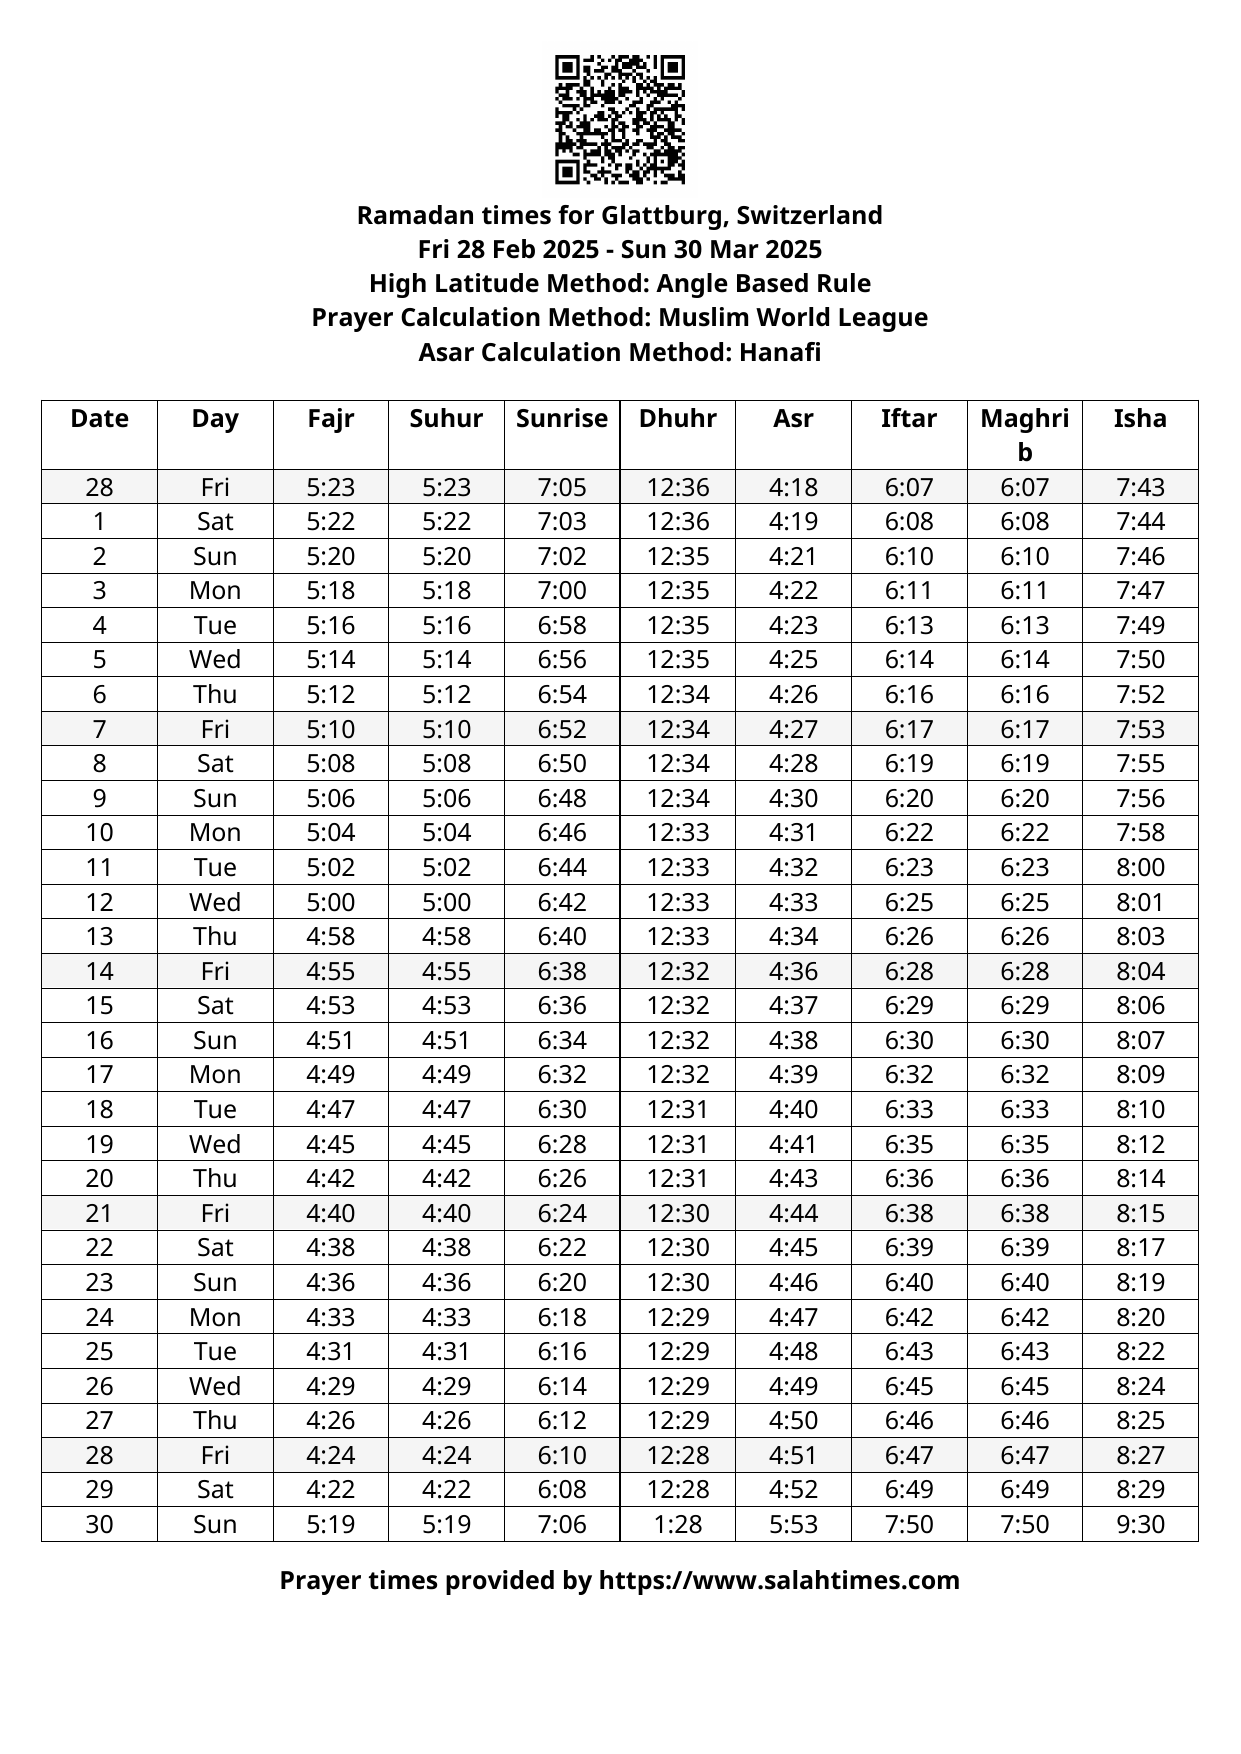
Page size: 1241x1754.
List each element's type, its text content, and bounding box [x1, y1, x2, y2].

table_cell 4:46 [736, 1265, 851, 1299]
table_cell 27 [42, 1404, 157, 1437]
table_cell 8:29 [1083, 1473, 1198, 1506]
table_cell Sat [158, 746, 273, 780]
table_cell Thu [158, 677, 273, 711]
table_cell Thu [158, 1404, 273, 1437]
table_cell 5:20 [274, 539, 388, 572]
table_cell 5:02 [274, 850, 388, 884]
table_cell 6:42 [968, 1300, 1082, 1333]
table_cell 4:55 [274, 954, 388, 987]
table_cell 8:15 [1083, 1196, 1198, 1229]
table_cell 6:22 [852, 816, 967, 849]
table_cell 4:33 [274, 1300, 388, 1333]
table_cell 4:22 [736, 574, 851, 607]
table_cell 4:40 [736, 1092, 851, 1126]
table_cell 4:36 [274, 1265, 388, 1299]
table_header Fajr [274, 401, 388, 469]
table_cell 8:17 [1083, 1231, 1198, 1264]
table_cell 7:58 [1083, 816, 1198, 849]
table_cell 6:07 [968, 470, 1082, 503]
table_cell 6:19 [968, 746, 1082, 780]
table_cell 14 [42, 954, 157, 987]
table_cell 4:52 [736, 1473, 851, 1506]
table_cell 12:35 [621, 608, 735, 642]
table_cell 5:08 [274, 746, 388, 780]
table_cell 18 [42, 1092, 157, 1126]
table_cell Mon [158, 1058, 273, 1091]
table_cell Fri [158, 712, 273, 745]
table_cell 6:30 [968, 1023, 1082, 1057]
table_cell 5:00 [274, 885, 388, 918]
table_cell 6:39 [968, 1231, 1082, 1264]
table_cell 4:24 [389, 1438, 504, 1472]
table_cell Tue [158, 850, 273, 884]
table_cell 4:24 [274, 1438, 388, 1472]
table_cell 4:30 [736, 781, 851, 814]
table_cell 4:47 [389, 1092, 504, 1126]
table_cell 8:06 [1083, 989, 1198, 1022]
table_cell 6:54 [505, 677, 619, 711]
table_cell 4:55 [389, 954, 504, 987]
table_cell 6:52 [505, 712, 619, 745]
table_cell 4:25 [736, 643, 851, 676]
table_cell 6:33 [852, 1092, 967, 1126]
table_cell 8:27 [1083, 1438, 1198, 1472]
table_cell 4:45 [736, 1231, 851, 1264]
table_cell 4:44 [736, 1196, 851, 1229]
table_cell Thu [158, 1161, 273, 1195]
table_cell 10 [42, 816, 157, 849]
table_cell Mon [158, 816, 273, 849]
table_cell 8:22 [1083, 1334, 1198, 1368]
table_cell 16 [42, 1023, 157, 1057]
table_cell 6:28 [852, 954, 967, 987]
table_cell 6:26 [505, 1161, 619, 1195]
table_cell 12:35 [621, 574, 735, 607]
table_cell 6:39 [852, 1231, 967, 1264]
table_cell 12:30 [621, 1231, 735, 1264]
table_cell 19 [42, 1127, 157, 1160]
table_cell 6:14 [852, 643, 967, 676]
table_cell 4:51 [274, 1023, 388, 1057]
table_cell 6:11 [852, 574, 967, 607]
table_cell 5:02 [389, 850, 504, 884]
table_cell 6:44 [505, 850, 619, 884]
table_cell 4:33 [389, 1300, 504, 1333]
table_cell 5:14 [274, 643, 388, 676]
table_cell 6:29 [968, 989, 1082, 1022]
table_cell 6:16 [968, 677, 1082, 711]
table_cell 12:33 [621, 850, 735, 884]
table_cell 6:12 [505, 1404, 619, 1437]
table_cell 4:38 [389, 1231, 504, 1264]
table_cell 21 [42, 1196, 157, 1229]
table_cell 6:08 [968, 504, 1082, 538]
table_cell Fri [158, 1438, 273, 1472]
table_cell 1 [42, 504, 157, 538]
table_cell 6:36 [968, 1161, 1082, 1195]
table_cell 8:09 [1083, 1058, 1198, 1091]
table_cell 12:29 [621, 1404, 735, 1437]
table_cell 6:23 [968, 850, 1082, 884]
table_cell 4:50 [736, 1404, 851, 1437]
table_cell 12:28 [621, 1438, 735, 1472]
table_cell 6:42 [505, 885, 619, 918]
text Prayer times provided by https://www.salahtimes.com [42, 1563, 1198, 1597]
table_cell 20 [42, 1161, 157, 1195]
table_cell 4:31 [389, 1334, 504, 1368]
table_cell 6:42 [852, 1300, 967, 1333]
table_cell Sun [158, 539, 273, 572]
table_cell 6:38 [505, 954, 619, 987]
table_cell 4:40 [389, 1196, 504, 1229]
table_cell 12:32 [621, 1023, 735, 1057]
table_cell 4:36 [736, 954, 851, 987]
table_cell 5:22 [389, 504, 504, 538]
table_cell 4:42 [389, 1161, 504, 1195]
table_cell 12:28 [621, 1473, 735, 1506]
table_cell 23 [42, 1265, 157, 1299]
table_cell 7:06 [505, 1507, 619, 1541]
table_cell 6:20 [852, 781, 967, 814]
table_cell Tue [158, 1092, 273, 1126]
table_cell 5:14 [389, 643, 504, 676]
table_cell 4:18 [736, 470, 851, 503]
table_cell 7:44 [1083, 504, 1198, 538]
table_cell 6:13 [968, 608, 1082, 642]
text Fri 28 Feb 2025 - Sun 30 Mar 2025 [42, 232, 1198, 266]
table_cell 9 [42, 781, 157, 814]
table_cell 6:20 [968, 781, 1082, 814]
table_header Maghrib [968, 401, 1082, 469]
table_cell 6:43 [852, 1334, 967, 1368]
table_cell 4:51 [736, 1438, 851, 1472]
table_cell 12:34 [621, 746, 735, 780]
table_cell 12:34 [621, 781, 735, 814]
table_cell 6:48 [505, 781, 619, 814]
table_cell 4:31 [736, 816, 851, 849]
table_cell 5:06 [389, 781, 504, 814]
table_cell 12:31 [621, 1092, 735, 1126]
table_cell 7:00 [505, 574, 619, 607]
table_cell 6:25 [852, 885, 967, 918]
table_cell 6:46 [852, 1404, 967, 1437]
table_cell 5:00 [389, 885, 504, 918]
table_header Iftar [852, 401, 967, 469]
table_cell Wed [158, 643, 273, 676]
table_cell 6:35 [852, 1127, 967, 1160]
table_cell 6:30 [852, 1023, 967, 1057]
table_cell 6:33 [968, 1092, 1082, 1126]
table_cell 4:49 [736, 1369, 851, 1402]
table_cell 4:38 [736, 1023, 851, 1057]
table_cell 6:22 [505, 1231, 619, 1264]
table_cell 1:28 [621, 1507, 735, 1541]
table_cell 6:47 [968, 1438, 1082, 1472]
table_cell 4:28 [736, 746, 851, 780]
table_cell Sun [158, 781, 273, 814]
table_cell Wed [158, 1369, 273, 1402]
table_cell 22 [42, 1231, 157, 1264]
table_cell 6:50 [505, 746, 619, 780]
table_cell 8 [42, 746, 157, 780]
table_cell 6:47 [852, 1438, 967, 1472]
table_cell 4:45 [389, 1127, 504, 1160]
table_cell 4:19 [736, 504, 851, 538]
table_cell 7:53 [1083, 712, 1198, 745]
table_cell 12:33 [621, 919, 735, 953]
table_cell Fri [158, 470, 273, 503]
table_cell Wed [158, 885, 273, 918]
text Ramadan times for Glattburg, Switzerland [42, 198, 1198, 232]
table_cell 6:18 [505, 1300, 619, 1333]
table_cell 5:22 [274, 504, 388, 538]
table_cell Mon [158, 1300, 273, 1333]
table_cell 4:21 [736, 539, 851, 572]
table_cell 5:10 [274, 712, 388, 745]
table_cell 5 [42, 643, 157, 676]
table_cell 4:33 [736, 885, 851, 918]
table_cell 6:20 [505, 1265, 619, 1299]
table_cell 8:25 [1083, 1404, 1198, 1437]
table_cell 12 [42, 885, 157, 918]
table_cell 4:47 [736, 1300, 851, 1333]
table_cell Sun [158, 1507, 273, 1541]
table_cell 6:17 [968, 712, 1082, 745]
table_cell 9:30 [1083, 1507, 1198, 1541]
table_cell 6:10 [505, 1438, 619, 1472]
table_cell 6:22 [968, 816, 1082, 849]
table_cell 7 [42, 712, 157, 745]
table_cell 12:32 [621, 1058, 735, 1091]
table_cell 4:38 [274, 1231, 388, 1264]
table_cell 5:12 [389, 677, 504, 711]
table_cell 4:42 [274, 1161, 388, 1195]
table_cell 8:10 [1083, 1092, 1198, 1126]
table_cell 8:00 [1083, 850, 1198, 884]
table_cell Sat [158, 1231, 273, 1264]
table_cell 6:45 [852, 1369, 967, 1402]
table_cell 12:33 [621, 885, 735, 918]
table_cell 7:46 [1083, 539, 1198, 572]
table_cell 4:26 [389, 1404, 504, 1437]
table_cell 5:19 [274, 1507, 388, 1541]
table_cell 17 [42, 1058, 157, 1091]
table_cell Mon [158, 574, 273, 607]
table_cell 6:46 [968, 1404, 1082, 1437]
table_cell 12:31 [621, 1161, 735, 1195]
text Asar Calculation Method: Hanafi [42, 334, 1198, 368]
table_cell 4:49 [274, 1058, 388, 1091]
table_cell 6:26 [852, 919, 967, 953]
table_cell 5:23 [274, 470, 388, 503]
table_cell 6:36 [852, 1161, 967, 1195]
table_cell Sat [158, 989, 273, 1022]
table_header Isha [1083, 401, 1198, 469]
table_cell 5:08 [389, 746, 504, 780]
table_cell 4:39 [736, 1058, 851, 1091]
table_cell 6:19 [852, 746, 967, 780]
table_cell 12:29 [621, 1334, 735, 1368]
table_cell 5:20 [389, 539, 504, 572]
table_cell 6:38 [968, 1196, 1082, 1229]
table_cell 5:16 [274, 608, 388, 642]
table_cell 4:26 [736, 677, 851, 711]
table_cell 6:38 [852, 1196, 967, 1229]
table_cell 6 [42, 677, 157, 711]
table_cell 6:34 [505, 1023, 619, 1057]
table_cell Sun [158, 1265, 273, 1299]
table_cell 6:58 [505, 608, 619, 642]
table_cell 6:28 [505, 1127, 619, 1160]
table_cell 6:16 [505, 1334, 619, 1368]
table_cell 4:31 [274, 1334, 388, 1368]
table_cell 5:10 [389, 712, 504, 745]
table_cell 4:58 [389, 919, 504, 953]
table_cell 6:10 [852, 539, 967, 572]
table_cell 4:29 [274, 1369, 388, 1402]
table_cell 13 [42, 919, 157, 953]
table_cell 6:43 [968, 1334, 1082, 1368]
table_cell 6:07 [852, 470, 967, 503]
table_cell 6:40 [968, 1265, 1082, 1299]
table_cell 6:49 [968, 1473, 1082, 1506]
table_cell Tue [158, 608, 273, 642]
table_cell 12:35 [621, 539, 735, 572]
table_cell 4:47 [274, 1092, 388, 1126]
table_cell Fri [158, 1196, 273, 1229]
table_cell 6:25 [968, 885, 1082, 918]
table_cell 8:01 [1083, 885, 1198, 918]
table_header Day [158, 401, 273, 469]
text High Latitude Method: Angle Based Rule [42, 266, 1198, 300]
table_cell 3 [42, 574, 157, 607]
table_cell 6:29 [852, 989, 967, 1022]
table_cell 6:08 [505, 1473, 619, 1506]
table_cell 6:10 [968, 539, 1082, 572]
table_cell 12:36 [621, 504, 735, 538]
table_cell 5:04 [389, 816, 504, 849]
table_cell 8:24 [1083, 1369, 1198, 1402]
table_cell 4:29 [389, 1369, 504, 1402]
table_cell 12:34 [621, 677, 735, 711]
table_cell 5:53 [736, 1507, 851, 1541]
table_cell 6:14 [505, 1369, 619, 1402]
table_cell 28 [42, 1438, 157, 1472]
table_cell 4:37 [736, 989, 851, 1022]
table_cell Fri [158, 954, 273, 987]
table_cell 4:22 [389, 1473, 504, 1506]
table_cell 6:28 [968, 954, 1082, 987]
table_cell 4:40 [274, 1196, 388, 1229]
table_cell 7:50 [852, 1507, 967, 1541]
table_cell 5:23 [389, 470, 504, 503]
table_cell 4:22 [274, 1473, 388, 1506]
table_header Date [42, 401, 157, 469]
table_cell 4:48 [736, 1334, 851, 1368]
table_cell 11 [42, 850, 157, 884]
table_cell 6:49 [852, 1473, 967, 1506]
table_cell 4 [42, 608, 157, 642]
table_cell Sat [158, 504, 273, 538]
table_cell 5:04 [274, 816, 388, 849]
table_cell 8:19 [1083, 1265, 1198, 1299]
table_cell 25 [42, 1334, 157, 1368]
table_cell 6:24 [505, 1196, 619, 1229]
table_cell 4:32 [736, 850, 851, 884]
table_cell 4:51 [389, 1023, 504, 1057]
table_cell 8:07 [1083, 1023, 1198, 1057]
table_cell 6:32 [852, 1058, 967, 1091]
table_cell 7:52 [1083, 677, 1198, 711]
table_cell 5:16 [389, 608, 504, 642]
table_cell 6:26 [968, 919, 1082, 953]
table_header Asr [736, 401, 851, 469]
table_cell 24 [42, 1300, 157, 1333]
table_cell 6:45 [968, 1369, 1082, 1402]
table_cell 6:17 [852, 712, 967, 745]
table_cell 6:46 [505, 816, 619, 849]
table_cell 8:04 [1083, 954, 1198, 987]
table_cell 7:02 [505, 539, 619, 572]
table_cell 6:30 [505, 1092, 619, 1126]
table_cell 6:32 [968, 1058, 1082, 1091]
table_cell 6:08 [852, 504, 967, 538]
table_cell Tue [158, 1334, 273, 1368]
table_cell 29 [42, 1473, 157, 1506]
table_cell 4:58 [274, 919, 388, 953]
table_cell 12:29 [621, 1300, 735, 1333]
table_cell 4:34 [736, 919, 851, 953]
table_cell 5:19 [389, 1507, 504, 1541]
table_cell 6:14 [968, 643, 1082, 676]
table_cell 6:32 [505, 1058, 619, 1091]
table_cell 4:23 [736, 608, 851, 642]
table_cell 6:13 [852, 608, 967, 642]
table_cell 15 [42, 989, 157, 1022]
table_cell 6:23 [852, 850, 967, 884]
table_cell 4:43 [736, 1161, 851, 1195]
table_cell Wed [158, 1127, 273, 1160]
table_cell 7:56 [1083, 781, 1198, 814]
picture [542, 41, 699, 198]
table_cell 4:27 [736, 712, 851, 745]
table_cell 8:12 [1083, 1127, 1198, 1160]
table_cell 4:41 [736, 1127, 851, 1160]
table_cell 12:34 [621, 712, 735, 745]
table_cell 7:03 [505, 504, 619, 538]
table_cell 7:50 [968, 1507, 1082, 1541]
table_cell 4:36 [389, 1265, 504, 1299]
table_cell 7:55 [1083, 746, 1198, 780]
table_cell 6:35 [968, 1127, 1082, 1160]
table_cell 5:06 [274, 781, 388, 814]
table_cell 6:16 [852, 677, 967, 711]
table_cell 4:45 [274, 1127, 388, 1160]
table_cell 7:49 [1083, 608, 1198, 642]
table_cell 4:49 [389, 1058, 504, 1091]
table_header Suhur [389, 401, 504, 469]
table_cell 12:36 [621, 470, 735, 503]
text Prayer Calculation Method: Muslim World League [42, 300, 1198, 334]
table_cell 8:14 [1083, 1161, 1198, 1195]
table_cell 7:43 [1083, 470, 1198, 503]
table_cell 26 [42, 1369, 157, 1402]
table_cell 4:53 [274, 989, 388, 1022]
table_cell 7:50 [1083, 643, 1198, 676]
table_cell Sun [158, 1023, 273, 1057]
table_cell 6:40 [505, 919, 619, 953]
table_cell 12:32 [621, 954, 735, 987]
table_cell 5:18 [274, 574, 388, 607]
table_cell 7:05 [505, 470, 619, 503]
table_cell 4:53 [389, 989, 504, 1022]
table_cell 12:32 [621, 989, 735, 1022]
table_cell Thu [158, 919, 273, 953]
table_cell Sat [158, 1473, 273, 1506]
table_cell 8:03 [1083, 919, 1198, 953]
table_cell 12:29 [621, 1369, 735, 1402]
table_cell 6:56 [505, 643, 619, 676]
table_cell 7:47 [1083, 574, 1198, 607]
table_cell 30 [42, 1507, 157, 1541]
table_cell 5:12 [274, 677, 388, 711]
table_header Dhuhr [621, 401, 735, 469]
table_cell 2 [42, 539, 157, 572]
table_cell 12:30 [621, 1196, 735, 1229]
table_cell 28 [42, 470, 157, 503]
table_cell 12:31 [621, 1127, 735, 1160]
table_cell 8:20 [1083, 1300, 1198, 1333]
table_cell 6:11 [968, 574, 1082, 607]
table_cell 12:30 [621, 1265, 735, 1299]
table_cell 12:33 [621, 816, 735, 849]
table_cell 4:26 [274, 1404, 388, 1437]
table_cell 12:35 [621, 643, 735, 676]
table_cell 5:18 [389, 574, 504, 607]
table_cell 6:40 [852, 1265, 967, 1299]
table_cell 6:36 [505, 989, 619, 1022]
table_header Sunrise [505, 401, 619, 469]
